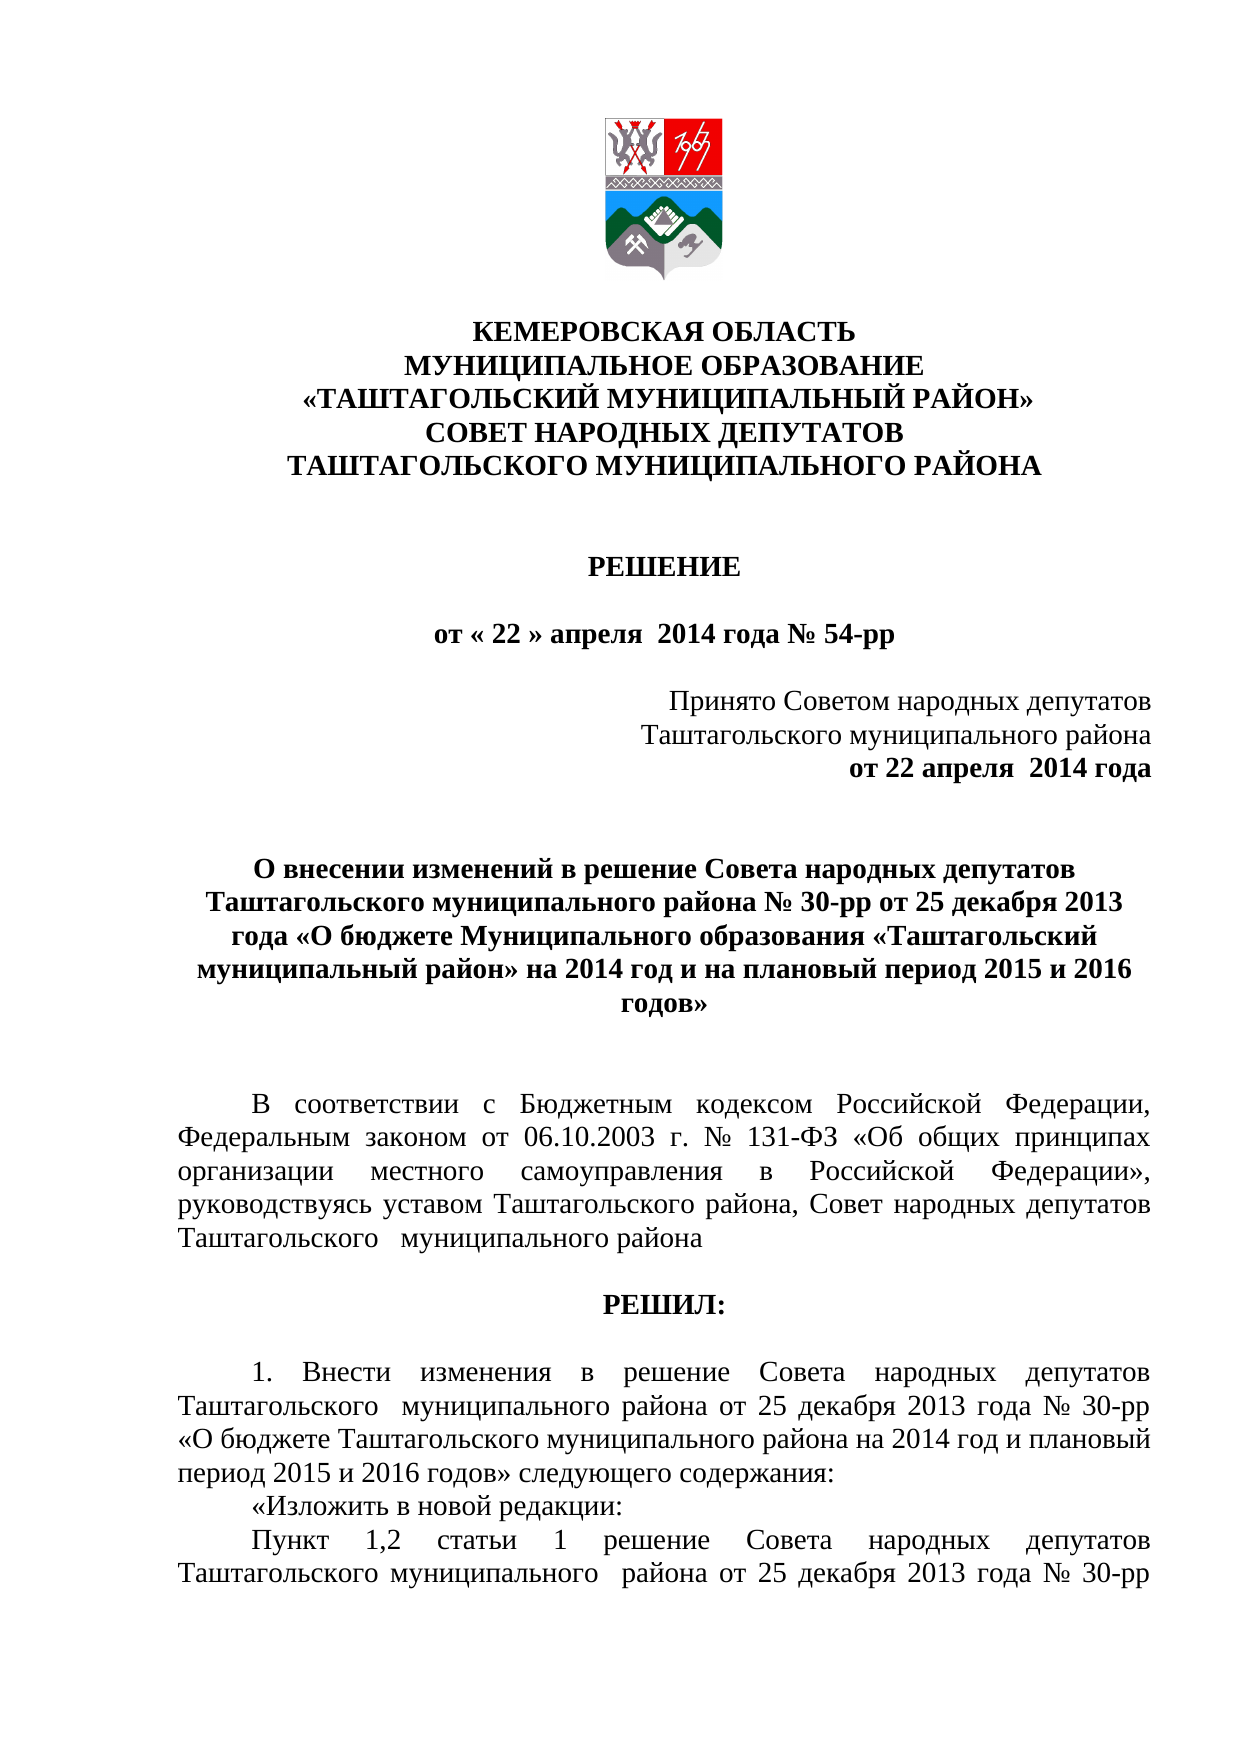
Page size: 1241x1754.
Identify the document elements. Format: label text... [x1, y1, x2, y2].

text РЕШИЛ: [177, 1287, 1152, 1321]
picture [605, 118, 723, 281]
text Принято Советом народных депутатов [177, 683, 1152, 717]
text 1. Внести изменения в решение Совета народных депутатов Таштагольского муниципального района от 25 декабря 2013 года № 30-рр «О бюджете Таштагольского муниципального района на 2014 год и плановый период 2015 и 2016 годов» следующего содержания: [177, 1354, 1152, 1488]
text «ТАШТАГОЛЬСКИЙ МУНИЦИПАЛЬНЫЙ РАЙОН» [177, 381, 1152, 415]
text О внесении изменений в решение Совета народных депутатов Таштагольского муниципального района № 30-рр от 25 декабря 2013 года «О бюджете Муниципального образования «Таштагольский муниципальный район» на 2014 год и на плановый период 2015 и 2016 годов» [177, 851, 1152, 1019]
text СОВЕТ НАРОДНЫХ ДЕПУТАТОВ [177, 415, 1152, 448]
text В соответствии с Бюджетным кодексом Российской Федерации, Федеральным законом от 06.10.2003 г. № 131-ФЗ «Об общих принципах организации местного самоуправления в Российской Федерации», руководствуясь уставом Таштагольского района, Совет народных депутатов Таштагольского муниципального района [177, 1086, 1152, 1253]
text МУНИЦИПАЛЬНОЕ ОБРАЗОВАНИЕ [177, 348, 1152, 381]
text от « 22 » апреля 2014 года № 54-рр [177, 616, 1152, 650]
text «Изложить в новой редакции: [177, 1488, 1152, 1522]
text от 22 апреля 2014 года [177, 750, 1152, 784]
text ТАШТАГОЛЬСКОГО МУНИЦИПАЛЬНОГО РАЙОНА [177, 448, 1152, 482]
text РЕШЕНИЕ [177, 549, 1152, 583]
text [177, 1522, 1152, 1589]
text КЕМЕРОВСКАЯ ОБЛАСТЬ [177, 314, 1152, 348]
text Таштагольского муниципального района [177, 717, 1152, 750]
